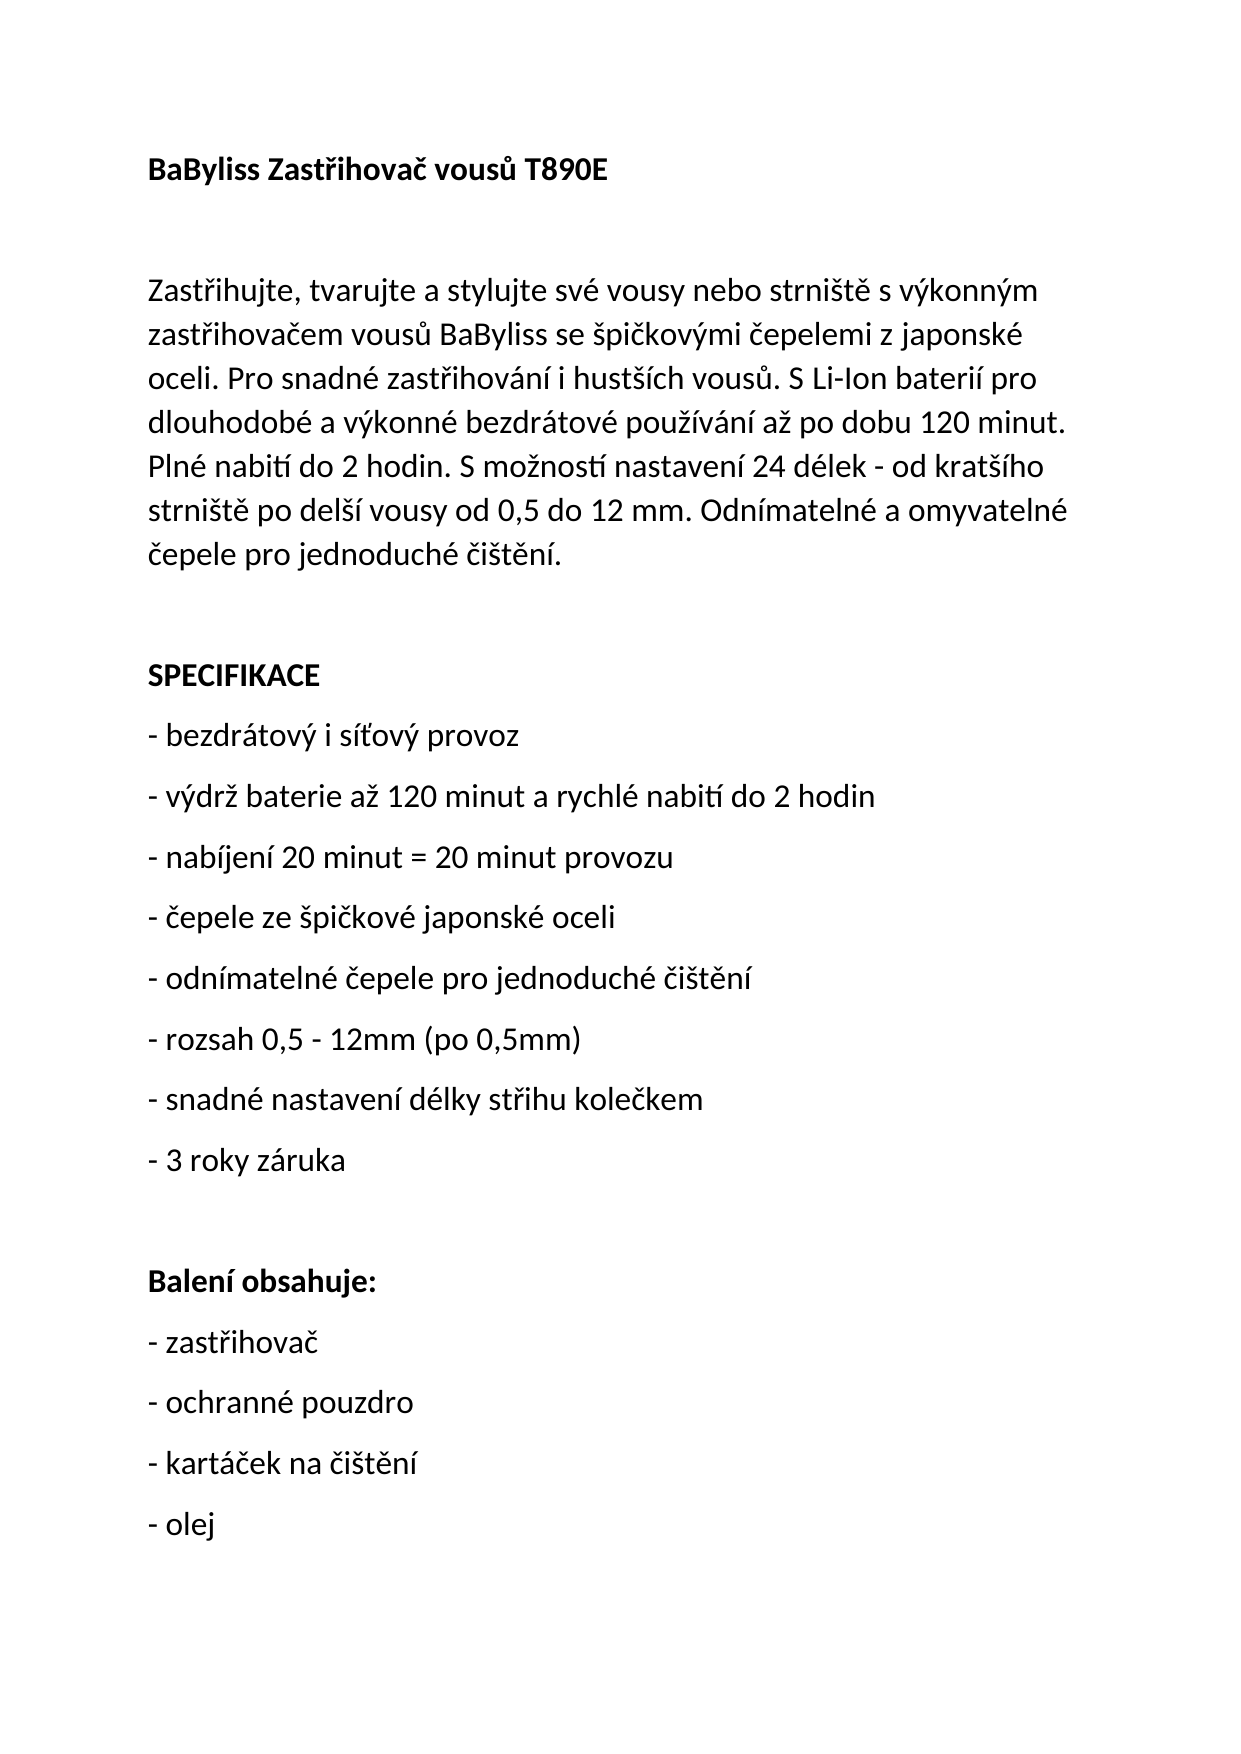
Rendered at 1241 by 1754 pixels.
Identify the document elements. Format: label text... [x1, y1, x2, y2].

text - zastřihovač [148, 1321, 1093, 1361]
text - rozsah 0,5 - 12mm (po 0,5mm) [148, 1018, 1093, 1058]
text - čepele ze špičkové japonské oceli [148, 896, 1093, 937]
text Balení obsahuje: [148, 1260, 1093, 1301]
text - výdrž baterie až 120 minut a rychlé nabití do 2 hodin [148, 775, 1093, 816]
text BaByliss Zastřihovač vousů T890E [148, 148, 1093, 188]
text Zastřihujte, tvarujte a stylujte své vousy nebo strniště s výkonným zastřihovačem vousů BaByliss se špičkovými čepelemi z japonské oceli. Pro snadné zastřihování i hustších vousů. S Li-Ion baterií pro dlouhodobé a výkonné bezdrátové používání až po dobu 120 minut. Plné nabití do 2 hodin. S možností nastavení 24 délek - od kratšího strniště po delší vousy od 0,5 do 12 mm. Odnímatelné a omyvatelné čepele pro jednoduché čištění. [148, 269, 1093, 573]
text - bezdrátový i síťový provoz [148, 714, 1093, 755]
text - 3 roky záruka [148, 1139, 1093, 1179]
text - ochranné pouzdro [148, 1381, 1093, 1422]
text - odnímatelné čepele pro jednoduché čištění [148, 957, 1093, 998]
text - snadné nastavení délky střihu kolečkem [148, 1078, 1093, 1119]
text - olej [148, 1503, 1093, 1543]
text SPECIFIKACE [148, 654, 1093, 694]
text - kartáček na čištění [148, 1442, 1093, 1483]
text - nabíjení 20 minut = 20 minut provozu [148, 836, 1093, 876]
